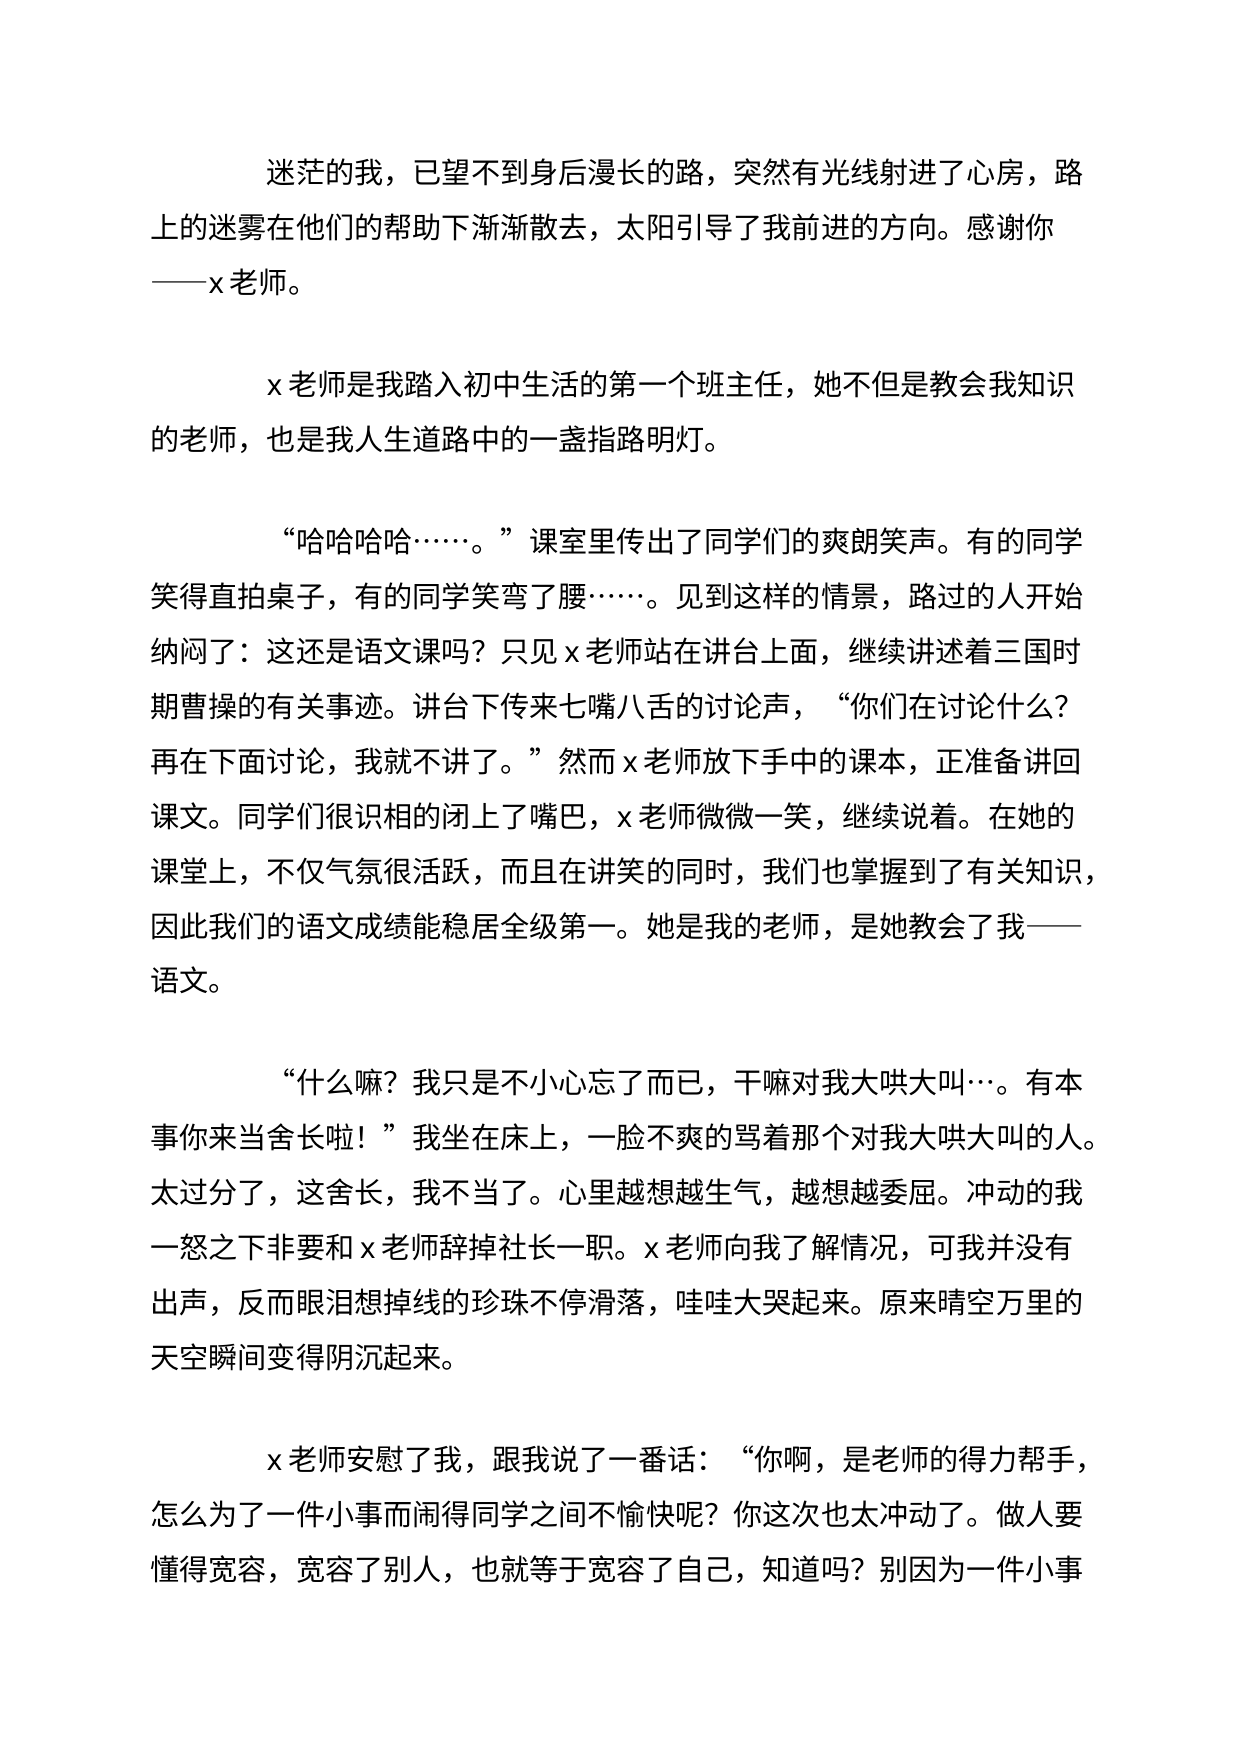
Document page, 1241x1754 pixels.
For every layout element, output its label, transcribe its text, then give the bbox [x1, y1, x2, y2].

text 迷茫的我，已望不到身后漫长的路，突然有光线射进了心房，路上的迷雾在他们的帮助下渐渐散去，太阳引导了我前进的方向。感谢你——x老师。 [150, 150, 1090, 302]
text “什么嘛？我只是不小心忘了而已，干嘛对我大哄大叫…。有本事你来当舍长啦！”我坐在床上，一脸不爽的骂着那个对我大哄大叫的人。太过分了，这舍长，我不当了。心里越想越生气，越想越委屈。冲动的我一怒之下非要和x老师辞掉社长一职。x老师向我了解情况，可我并没有出声，反而眼泪想掉线的珍珠不停滑落，哇哇大哭起来。原来晴空万里的天空瞬间变得阴沉起来。 [150, 1060, 1090, 1377]
text “哈哈哈哈……。”课室里传出了同学们的爽朗笑声。有的同学笑得直拍桌子，有的同学笑弯了腰……。见到这样的情景，路过的人开始纳闷了：这还是语文课吗？只见x老师站在讲台上面，继续讲述着三国时期曹操的有关事迹。讲台下传来七嘴八舌的讨论声，“你们在讨论什么？再在下面讨论，我就不讲了。”然而x老师放下手中的课本，正准备讲回课文。同学们很识相的闭上了嘴巴，x老师微微一笑，继续说着。在她的课堂上，不仅气氛很活跃，而且在讲笑的同时，我们也掌握到了有关知识，因此我们的语文成绩能稳居全级第一。她是我的老师，是她教会了我——语文。 [150, 518, 1090, 1000]
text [150, 1436, 1090, 1588]
text x老师是我踏入初中生活的第一个班主任，她不但是教会我知识的老师，也是我人生道路中的一盏指路明灯。 [150, 362, 1090, 459]
